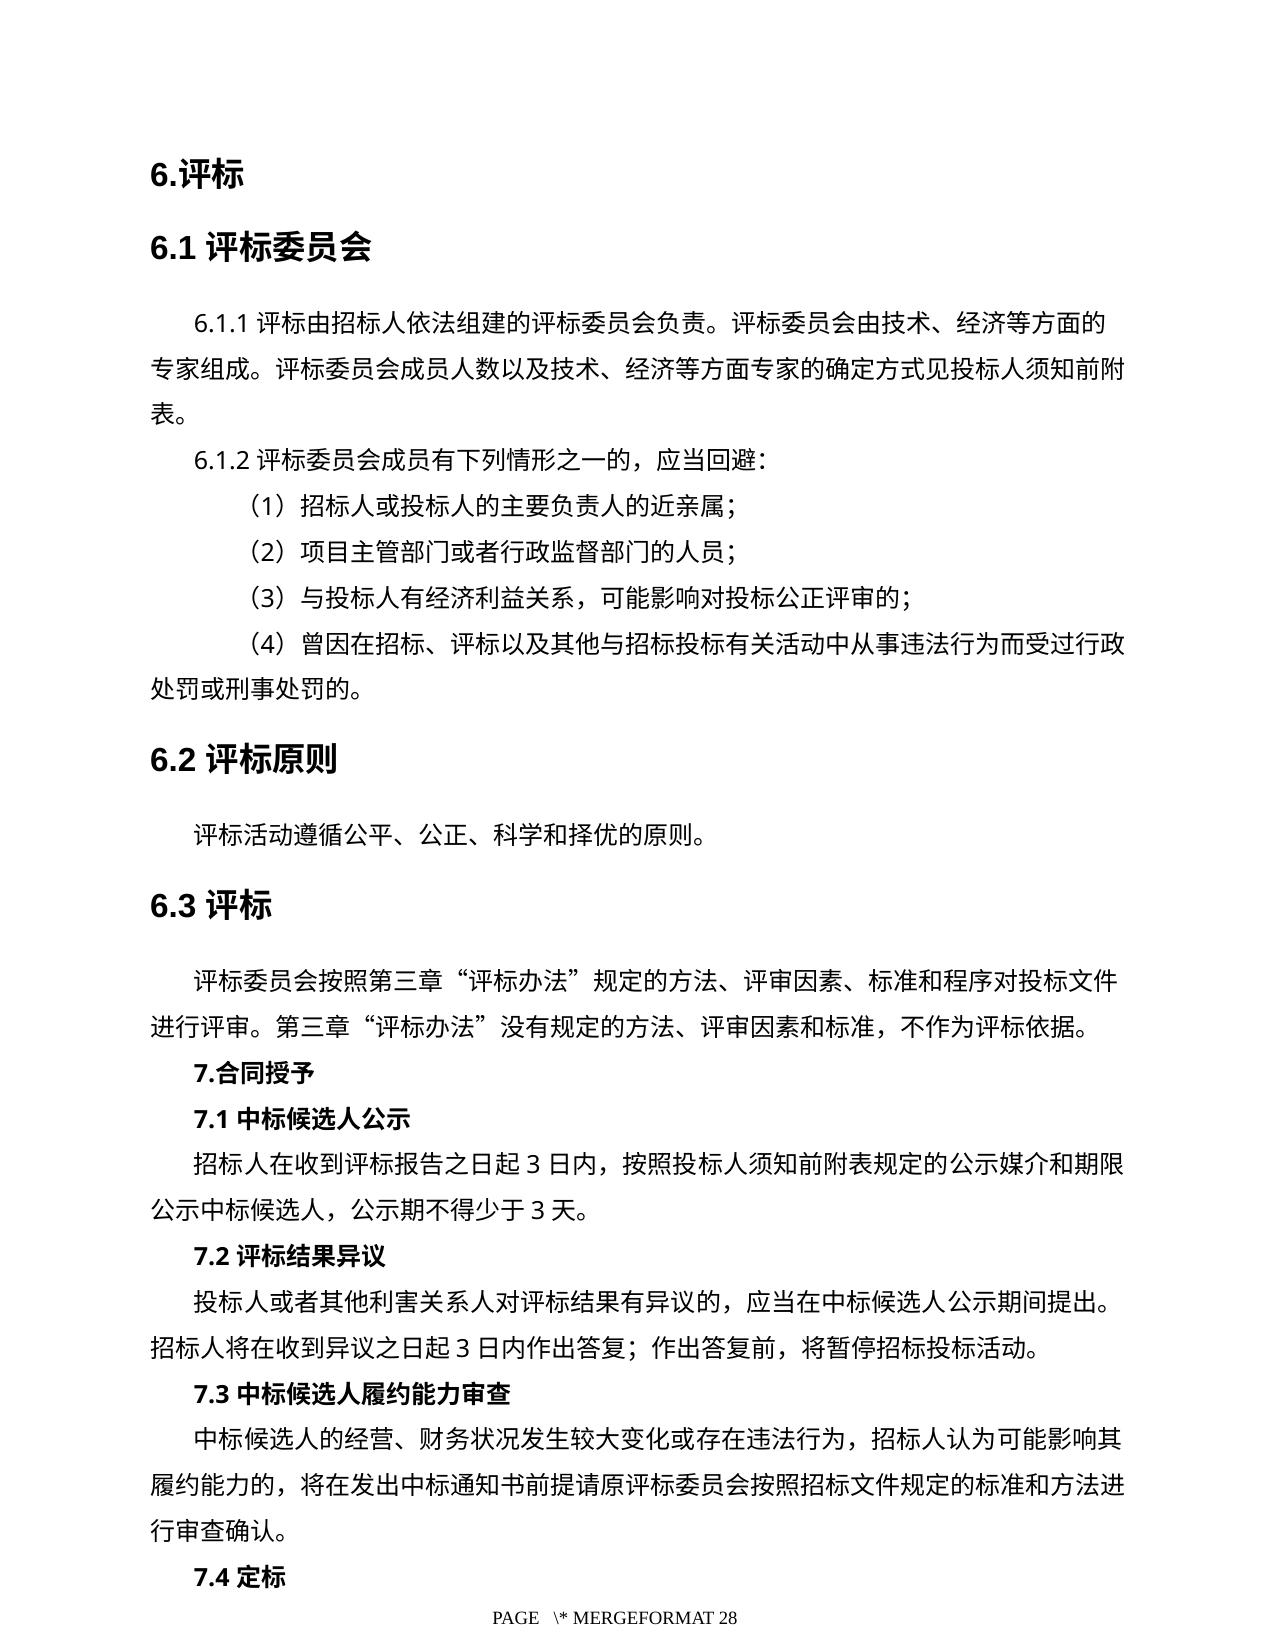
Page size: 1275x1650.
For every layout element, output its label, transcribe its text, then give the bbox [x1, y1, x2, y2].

text （2）项目主管部门或者行政监督部门的人员； [150, 525, 1125, 571]
text 7.2 评标结果异议 [150, 1229, 1125, 1275]
text （4）曾因在招标、评标以及其他与招标投标有关活动中从事违法行为而受过行政处罚或刑事处罚的。 [150, 616, 1125, 708]
text 7.3 中标候选人履约能力审查 [150, 1366, 1125, 1412]
text 7.合同授予 [150, 1046, 1125, 1091]
subtitle 6.1 评标委员会 [150, 223, 1125, 268]
text （3）与投标人有经济利益关系，可能影响对投标公正评审的； [150, 571, 1125, 616]
text 评标委员会按照第三章“评标办法”规定的方法、评审因素、标准和程序对投标文件进行评审。第三章“评标办法”没有规定的方法、评审因素和标准，不作为评标依据。 [150, 954, 1125, 1046]
text 6.1.1 评标由招标人依法组建的评标委员会负责。评标委员会由技术、经济等方面的专家组成。评标委员会成员人数以及技术、经济等方面专家的确定方式见投标人须知前附表。 [150, 296, 1125, 433]
text 招标人在收到评标报告之日起 3 日内，按照投标人须知前附表规定的公示媒介和期限公示中标候选人，公示期不得少于 3 天。 [150, 1137, 1125, 1229]
text 7.4 定标 [150, 1550, 1125, 1596]
text 投标人或者其他利害关系人对评标结果有异议的，应当在中标候选人公示期间提出。招标人将在收到异议之日起 3 日内作出答复；作出答复前，将暂停招标投标活动。 [150, 1275, 1125, 1366]
text 7.1 中标候选人公示 [150, 1091, 1125, 1137]
subtitle 6.2 评标原则 [150, 735, 1125, 781]
text 6.1.2 评标委员会成员有下列情形之一的，应当回避： [150, 433, 1125, 479]
text 评标活动遵循公平、公正、科学和择优的原则。 [150, 808, 1125, 854]
subtitle 6.评标 [150, 150, 1125, 196]
text （1）招标人或投标人的主要负责人的近亲属； [150, 479, 1125, 525]
subtitle 6.3 评标 [150, 881, 1125, 927]
text 中标候选人的经营、财务状况发生较大变化或存在违法行为，招标人认为可能影响其履约能力的，将在发出中标通知书前提请原评标委员会按照招标文件规定的标准和方法进行审查确认。 [150, 1412, 1125, 1550]
